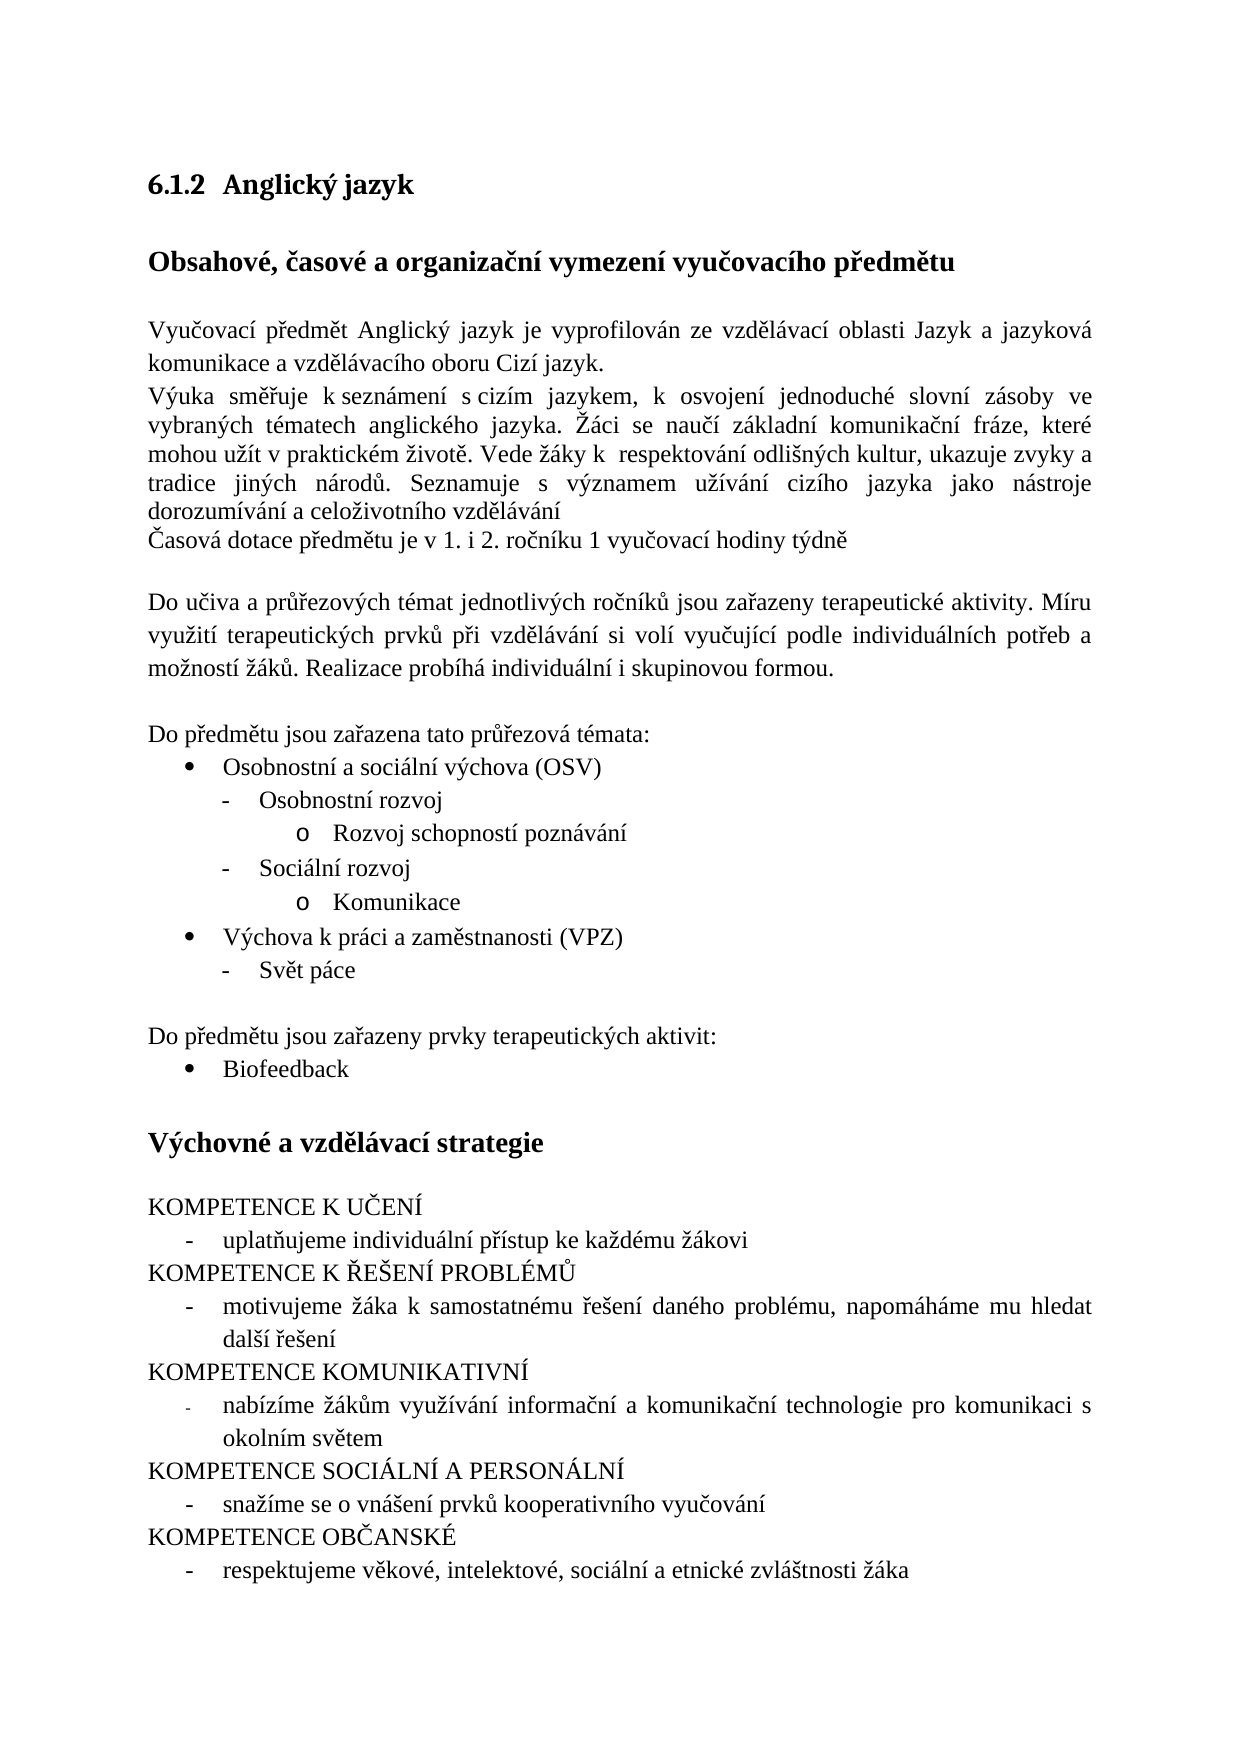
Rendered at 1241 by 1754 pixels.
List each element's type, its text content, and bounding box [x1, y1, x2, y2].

list Sociální rozvoj [221, 853, 1093, 882]
list respektujeme věkové, intelektové, sociální a etnické zvláštnosti žáka [185, 1555, 1093, 1584]
text KOMPETENCE SOCIÁLNÍ A PERSONÁLNÍ [148, 1456, 1093, 1485]
list motivujeme žáka k samostatnému řešení daného problému, napomáháme mu hledat další řešení [185, 1291, 1093, 1353]
text Do předmětu jsou zařazeny prvky terapeutických aktivit: [148, 1021, 1093, 1050]
list Biofeedback [185, 1054, 1093, 1083]
list Výchova k práci a zaměstnanosti (VPZ) [185, 922, 1093, 951]
text KOMPETENCE K ŘEŠENÍ PROBLÉMŮ [148, 1258, 1093, 1287]
list Svět páce [221, 955, 1093, 984]
text KOMPETENCE OBČANSKÉ [148, 1522, 1093, 1551]
list nabízíme žákům využívání informační a komunikační technologie pro komunikaci s okolním světem [185, 1390, 1093, 1452]
text Do předmětu jsou zařazena tato průřezová témata: [148, 719, 1093, 748]
list Osobnostní rozvoj [221, 785, 1093, 814]
text Obsahové, časové a organizační vymezení vyučovacího předmětu [148, 244, 1093, 277]
text KOMPETENCE KOMUNIKATIVNÍ [148, 1357, 1093, 1386]
text Výuka směřuje k seznámení s cizím jazykem, k osvojení jednoduché slovní zásoby ve vybraných tématech anglického jazyka. Žáci se naučí základní komunikační fráze, které mohou užít v praktickém životě. Vede žáky k respektování odlišných kultur, ukazuje zvyky a tradice jiných národů. Seznamuje s významem užívání cizího jazyka jako nástroje dorozumívání a celoživotního vzdělávání [148, 381, 1093, 525]
list Osobnostní a sociální výchova (OSV) [185, 752, 1093, 781]
list Komunikace [295, 887, 1093, 917]
text KOMPETENCE K UČENÍ [148, 1192, 1093, 1221]
list uplatňujeme individuální přístup ke každému žákovi [185, 1225, 1093, 1254]
text Vyučovací předmět Anglický jazyk je vyprofilován ze vzdělávací oblasti Jazyk a jazyková komunikace a vzdělávacího oboru Cizí jazyk. [148, 315, 1093, 377]
subtitle Anglický jazyk [148, 168, 1093, 202]
text Časová dotace předmětu je v 1. i 2. ročníku 1 vyučovací hodiny týdně [148, 525, 1093, 554]
list snažíme se o vnášení prvků kooperativního vyučování [185, 1489, 1093, 1518]
text Do učiva a průřezových témat jednotlivých ročníků jsou zařazeny terapeutické aktivity. Míru využití terapeutických prvků při vzdělávání si volí vyučující podle individuálních potřeb a možností žáků. Realizace probíhá individuální i skupinovou formou. [148, 587, 1093, 682]
text Výchovné a vzdělávací strategie [148, 1126, 1093, 1159]
list Rozvoj schopností poznávání [295, 818, 1093, 849]
